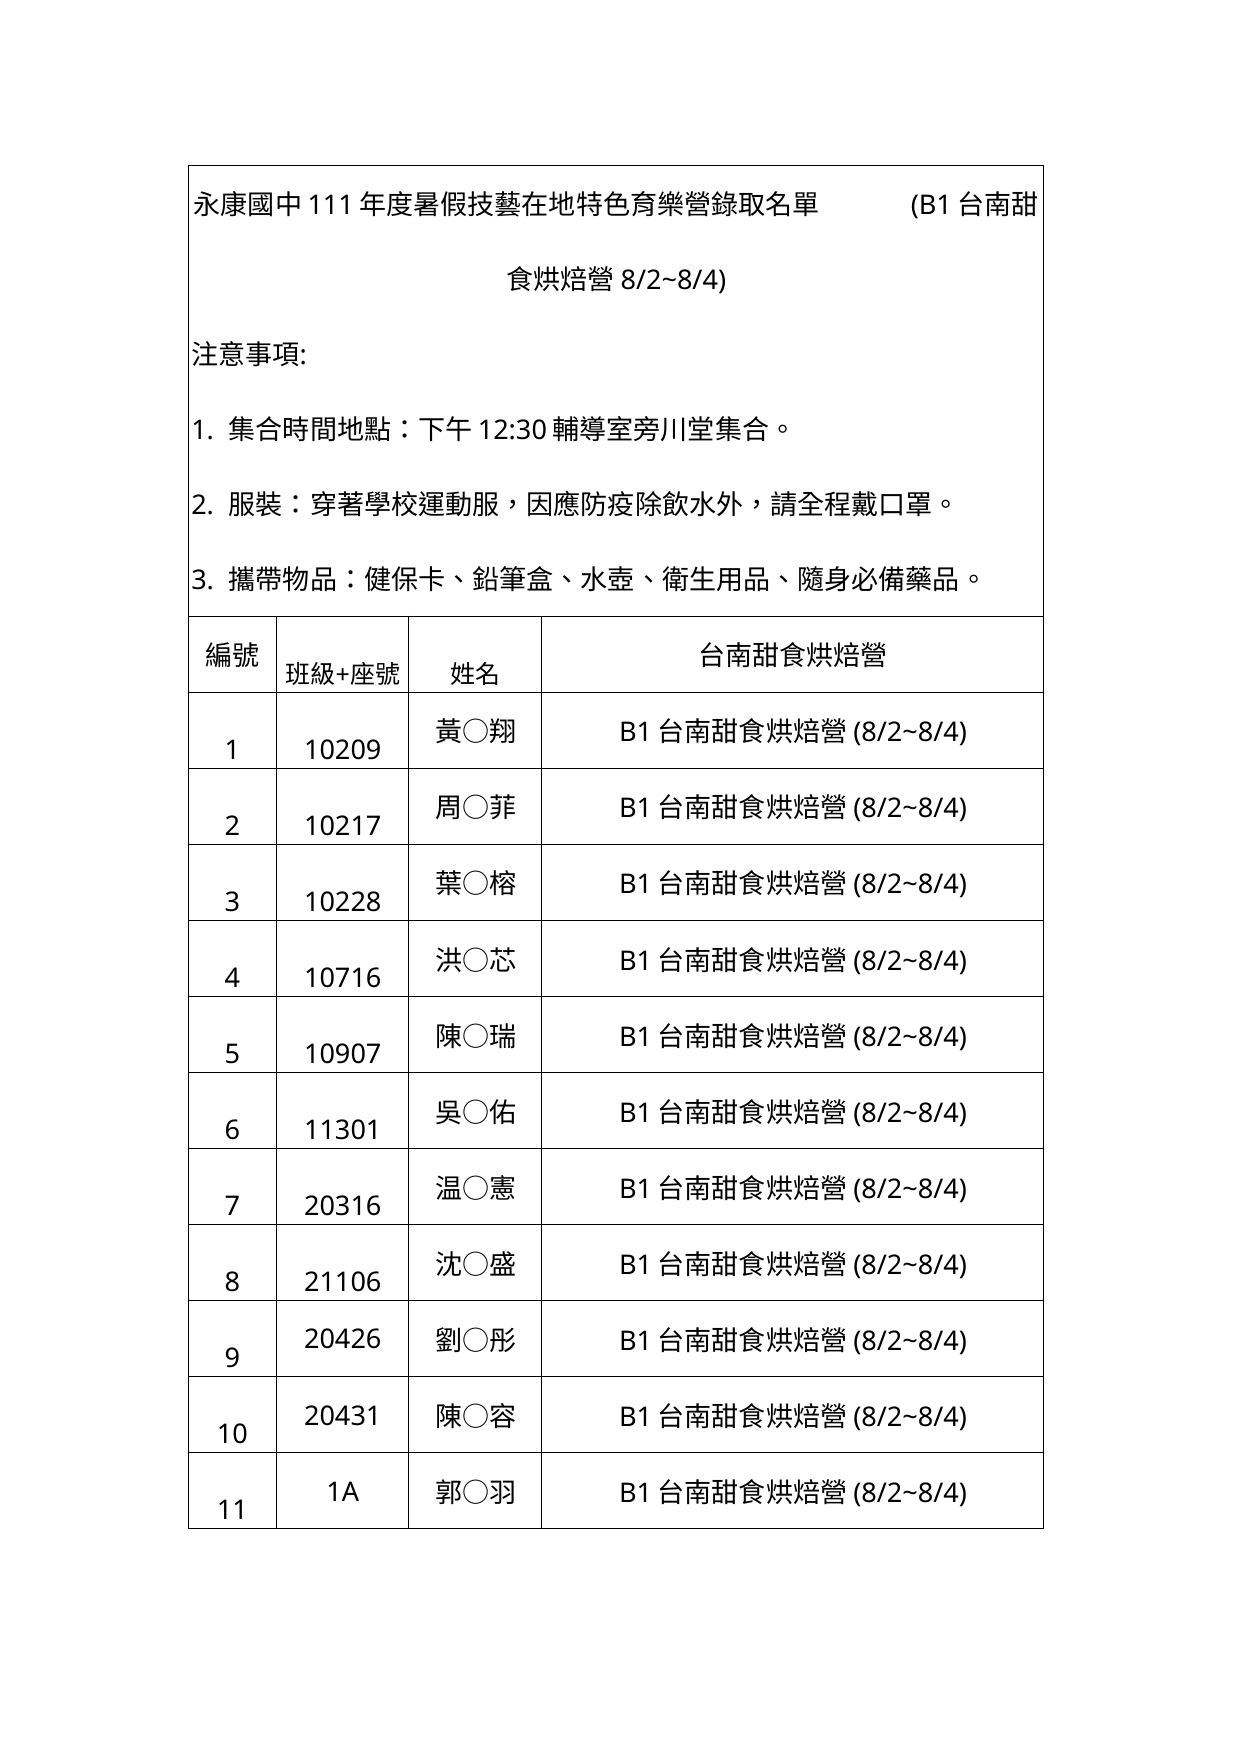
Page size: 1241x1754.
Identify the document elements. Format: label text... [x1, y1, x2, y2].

table_cell 黃○翔 [409, 693, 541, 768]
table_cell B1台南甜食烘焙營 (8/2~8/4) [542, 1073, 1043, 1148]
table_cell 姓名 [409, 617, 541, 692]
table_cell 周○菲 [409, 769, 541, 844]
table_header 永康國中111年度暑假技藝在地特色育樂營錄取名單 (B1台南甜食烘焙營 8/2~8/4) 注意事項: 集合時間地點：下午12:30輔導室旁川堂集合。 服裝：穿著學校運動服，因應防疫除飲水外，請全程戴口罩。 攜帶物品：健保卡、鉛筆盒、水壺、衛生用品、隨身必備藥品。 [189, 166, 1043, 616]
table_cell B1台南甜食烘焙營 (8/2~8/4) [542, 1301, 1043, 1376]
table_cell 21106 [277, 1225, 408, 1300]
table_cell 20431 [277, 1377, 408, 1452]
table_cell 葉○榕 [409, 845, 541, 920]
table_cell 陳○容 [409, 1377, 541, 1452]
table_cell 10907 [277, 997, 408, 1072]
table_cell 台南甜食烘焙營 [542, 617, 1043, 692]
table_cell 班級+座號 [277, 617, 408, 692]
table_cell 20316 [277, 1149, 408, 1224]
table_cell 20426 [277, 1301, 408, 1376]
table_cell 1A [277, 1453, 408, 1528]
table_cell 7 [189, 1149, 276, 1224]
table_cell 10209 [277, 693, 408, 768]
table_cell 10228 [277, 845, 408, 920]
table_cell 郭○羽 [409, 1453, 541, 1528]
table_cell 8 [189, 1225, 276, 1300]
table_cell B1台南甜食烘焙營 (8/2~8/4) [542, 1377, 1043, 1452]
table_cell 1 [189, 693, 276, 768]
table_cell 温○憲 [409, 1149, 541, 1224]
table_cell 洪○芯 [409, 921, 541, 996]
table_cell 9 [189, 1301, 276, 1376]
table_cell 5 [189, 997, 276, 1072]
table_cell 4 [189, 921, 276, 996]
table_cell 11301 [277, 1073, 408, 1148]
table_cell B1台南甜食烘焙營 (8/2~8/4) [542, 845, 1043, 920]
table_cell B1台南甜食烘焙營 (8/2~8/4) [542, 693, 1043, 768]
table_cell 10 [189, 1377, 276, 1452]
table_cell 6 [189, 1073, 276, 1148]
table_cell 10716 [277, 921, 408, 996]
table_cell B1台南甜食烘焙營 (8/2~8/4) [542, 1225, 1043, 1300]
table_cell 沈○盛 [409, 1225, 541, 1300]
table_cell 編號 [189, 617, 276, 692]
table_cell 11 [189, 1453, 276, 1528]
table_cell B1台南甜食烘焙營 (8/2~8/4) [542, 1453, 1043, 1528]
table_cell B1台南甜食烘焙營 (8/2~8/4) [542, 1149, 1043, 1224]
table_cell 陳○瑞 [409, 997, 541, 1072]
table_cell 吳○佑 [409, 1073, 541, 1148]
table_cell B1台南甜食烘焙營 (8/2~8/4) [542, 921, 1043, 996]
table_cell 2 [189, 769, 276, 844]
table_cell B1台南甜食烘焙營 (8/2~8/4) [542, 997, 1043, 1072]
table_cell B1台南甜食烘焙營 (8/2~8/4) [542, 769, 1043, 844]
table_cell 劉○彤 [409, 1301, 541, 1376]
table_cell 3 [189, 845, 276, 920]
table_cell 10217 [277, 769, 408, 844]
